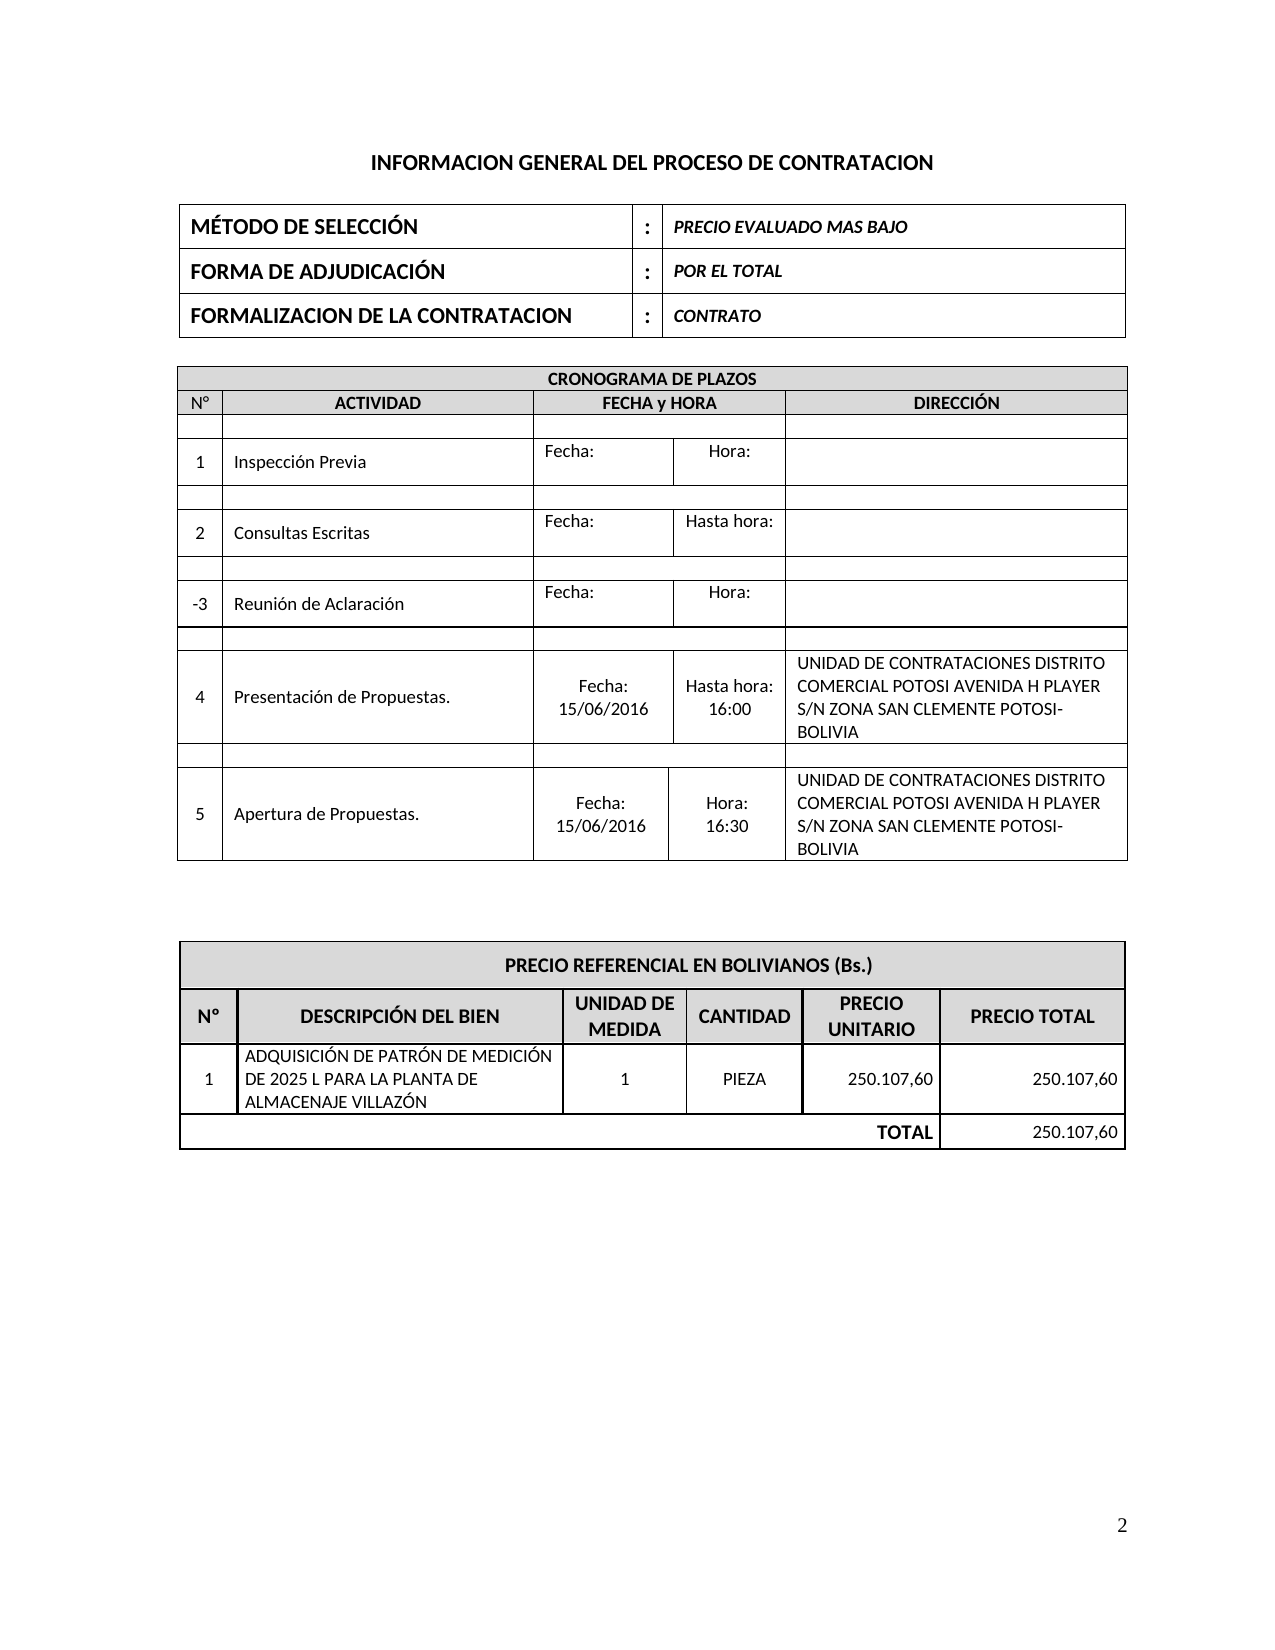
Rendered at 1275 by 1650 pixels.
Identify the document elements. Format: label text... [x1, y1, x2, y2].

table_cell Fecha: [534, 510, 673, 556]
table_cell [534, 486, 785, 509]
table_cell 4 [178, 651, 222, 743]
table_cell Fecha: 15/06/2016 [534, 768, 668, 860]
table_cell FORMA DE ADJUDICACIÓN [180, 249, 632, 292]
table_cell 250.107,60 [941, 1115, 1124, 1148]
table_cell Inspección Previa [223, 439, 533, 485]
table_cell [178, 557, 222, 579]
table_cell [223, 628, 533, 650]
table_cell [534, 628, 785, 650]
table_cell [178, 628, 222, 650]
table_cell [223, 744, 533, 767]
table_cell POR EL TOTAL [663, 249, 1125, 292]
table_cell UNIDAD DE CONTRATACIONES DISTRITO COMERCIAL POTOSI AVENIDA H PLAYER S/N ZONA SAN CLEMENTE POTOSI-BOLIVIA [786, 651, 1127, 743]
table_cell Nº [181, 990, 236, 1042]
table_header : [633, 205, 662, 248]
table_cell [178, 415, 222, 438]
table_cell [223, 557, 533, 579]
table_cell CONTRATO [663, 294, 1125, 337]
table_cell 1 [564, 1045, 686, 1113]
table_cell Reunión de Aclaración [223, 581, 533, 626]
table_cell [786, 486, 1127, 509]
table_cell [786, 744, 1127, 767]
table_cell 250.107,60 [804, 1045, 939, 1113]
table_cell ACTIVIDAD [223, 391, 533, 414]
table_cell Fecha: [534, 581, 673, 626]
table_cell 1 [181, 1045, 236, 1113]
text INFORMACION GENERAL DEL PROCESO DE CONTRATACION [177, 148, 1127, 176]
table_cell Presentación de Propuestas. [223, 651, 533, 743]
table_cell Consultas Escritas [223, 510, 533, 556]
table_cell [786, 415, 1127, 438]
table_cell [223, 415, 533, 438]
table_cell FECHA y HORA [534, 391, 785, 414]
table_cell 1 [178, 439, 222, 485]
table_cell DIRECCIÓN [786, 391, 1127, 414]
table_cell PRECIO UNITARIO [804, 990, 939, 1042]
table_cell Hasta hora: 16:00 [674, 651, 785, 743]
table_cell [786, 581, 1127, 626]
table_cell PRECIO TOTAL [941, 990, 1124, 1042]
table_cell Hora: 16:30 [669, 768, 785, 860]
table_cell UNIDAD DE MEDIDA [564, 990, 686, 1042]
table_cell N° [178, 391, 222, 414]
table_cell [534, 557, 785, 579]
table_cell PIEZA [687, 1045, 801, 1113]
table_cell Hora: [674, 439, 785, 485]
table_cell Hasta hora: [674, 510, 785, 556]
table_cell 2 [178, 510, 222, 556]
table_cell : [633, 249, 662, 292]
table_cell [786, 628, 1127, 650]
table_cell CANTIDAD [687, 990, 801, 1042]
table_cell [178, 486, 222, 509]
table_cell [786, 557, 1127, 579]
table_header PRECIO EVALUADO MAS BAJO [663, 205, 1125, 248]
table_header PRECIO REFERENCIAL EN BOLIVIANOS (Bs.) [181, 942, 1124, 987]
table_cell : [633, 294, 662, 337]
table_cell Fecha: [534, 439, 673, 485]
table_cell [223, 486, 533, 509]
table_cell 5 [178, 768, 222, 860]
table_cell Hora: [674, 581, 785, 626]
table_header CRONOGRAMA DE PLAZOS [178, 367, 1127, 390]
table_cell [534, 744, 785, 767]
table_cell Fecha: 15/06/2016 [534, 651, 673, 743]
table_cell ADQUISICIÓN DE PATRÓN DE MEDICIÓN DE 2025 L PARA LA PLANTA DE ALMACENAJE VILLAZÓN [239, 1045, 562, 1113]
table_cell -3 [178, 581, 222, 626]
table_cell DESCRIPCIÓN DEL BIEN [239, 990, 562, 1042]
table_header MÉTODO DE SELECCIÓN [180, 205, 632, 248]
table_cell [786, 510, 1127, 556]
table_cell UNIDAD DE CONTRATACIONES DISTRITO COMERCIAL POTOSI AVENIDA H PLAYER S/N ZONA SAN CLEMENTE POTOSI-BOLIVIA [786, 768, 1127, 860]
table_cell FORMALIZACION DE LA CONTRATACION [180, 294, 632, 337]
table_cell [786, 439, 1127, 485]
table_cell TOTAL [181, 1115, 939, 1148]
table_cell Apertura de Propuestas. [223, 768, 533, 860]
table_cell 250.107,60 [941, 1045, 1124, 1113]
table_cell [178, 744, 222, 767]
table_cell [534, 415, 785, 438]
